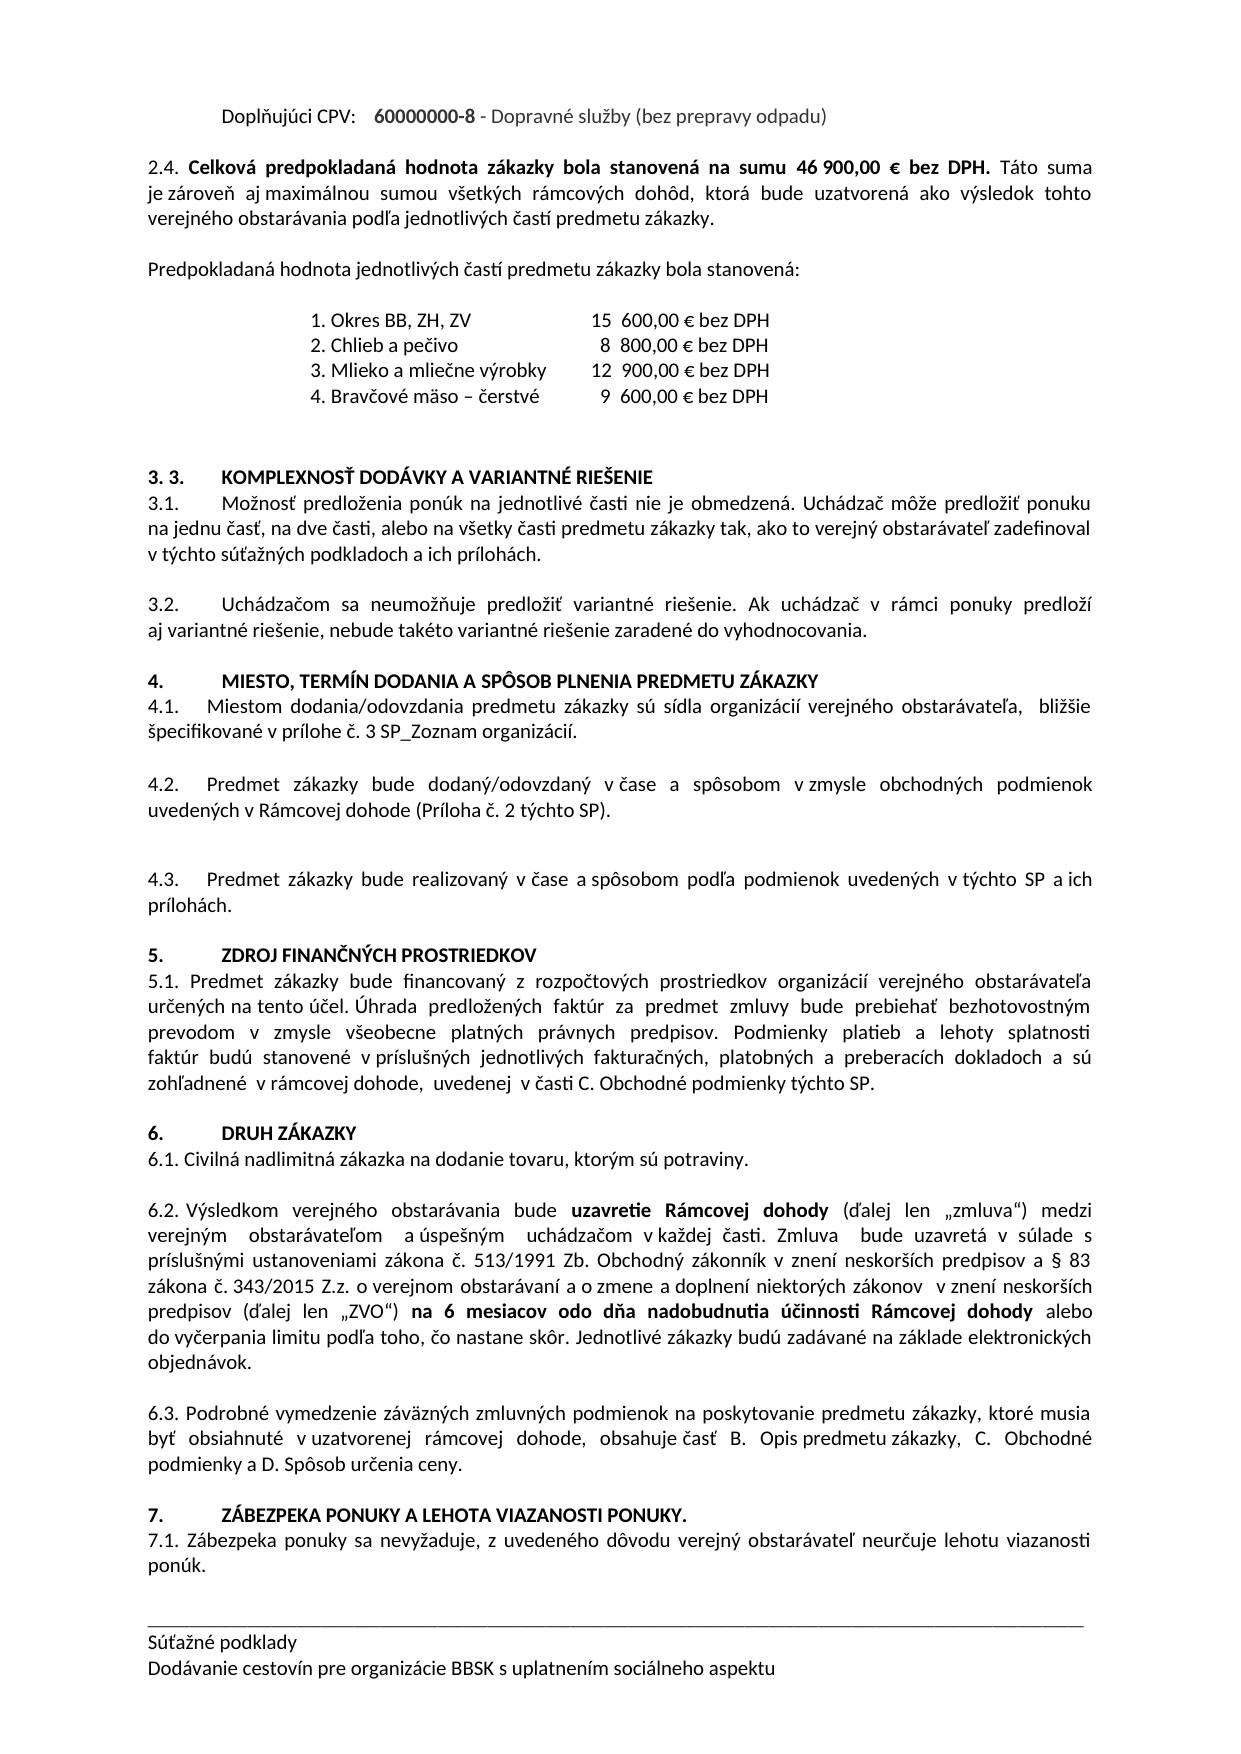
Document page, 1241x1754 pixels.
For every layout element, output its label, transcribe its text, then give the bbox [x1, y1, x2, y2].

text Predpokladaná hodnota jednotlivých častí predmetu zákazky bola stanovená: [148, 256, 1093, 281]
list Predmet zákazky bude dodaný/odovzdaný v čase a spôsobom v zmysle obchodných podmienok uvedených v Rámcovej dohode (Príloha č. 2 týchto SP). [148, 771, 1093, 822]
text Doplňujúci CPV: 60000000-8 - Dopravné služby (bez prepravy odpadu) [221, 103, 1093, 129]
text 2.4. Celková predpokladaná hodnota zákazky bola stanovená na sumu 46 900,00 € bez DPH. Táto suma je zároveň aj maximálnou sumou všetkých rámcových dohôd, ktorá bude uzatvorená ako výsledok tohto verejného obstarávania podľa jednotlivých častí predmetu zákazky. [148, 154, 1093, 231]
text 4. Bravčové mäso – čerstvé 9 600,00 € bez DPH [177, 383, 1064, 408]
text 3. 3. KOMPLEXNOSŤ DODÁVKY A VARIANTNÉ RIEŠENIE [148, 464, 1093, 490]
text 5.1. Predmet zákazky bude financovaný z rozpočtových prostriedkov organizácií verejného obstarávateľa určených na tento účel. Úhrada predložených faktúr za predmet zmluvy bude prebiehať bezhotovostným prevodom v zmysle všeobecne platných právnych predpisov. Podmienky platieb a lehoty splatnosti faktúr budú stanovené v príslušných jednotlivých fakturačných, platobných a preberacích dokladoch a sú zohľadnené v rámcovej dohode, uvedenej v časti C. Obchodné podmienky týchto SP. [148, 968, 1093, 1095]
text 5. ZDROJ FINANČNÝCH PROSTRIEDKOV [148, 943, 1093, 968]
text 3. Mlieko a mliečne výrobky 12 900,00 € bez DPH [177, 358, 1064, 383]
text 1. Okres BB, ZH, ZV 15 600,00 € bez DPH [177, 307, 1064, 332]
text 6. DRUH ZÁKAZKY [148, 1121, 1093, 1146]
text 4. MIESTO, TERMÍN DODANIA A SPÔSOB PLNENIA PREDMETU ZÁKAZKY [148, 668, 1093, 693]
text 6.2. Výsledkom verejného obstarávania bude uzavretie Rámcovej dohody (ďalej len „zmluva“) medzi verejným obstarávateľom a úspešným uchádzačom v každej časti. Zmluva bude uzavretá v súlade s príslušnými ustanoveniami zákona č. 513/1991 Zb. Obchodný zákonník v znení neskorších predpisov a § 83 zákona č. 343/2015 Z.z. o verejnom obstarávaní a o zmene a doplnení niektorých zákonov v znení neskorších predpisov (ďalej len „ZVO“) na 6 mesiacov odo dňa nadobudnutia účinnosti Rámcovej dohody alebo do vyčerpania limitu podľa toho, čo nastane skôr. Jednotlivé zákazky budú zadávané na základe elektronických objednávok. [148, 1197, 1093, 1375]
text 3.2. Uchádzačom sa neumožňuje predložiť variantné riešenie. Ak uchádzač v rámci ponuky predloží aj variantné riešenie, nebude takéto variantné riešenie zaradené do vyhodnocovania. [148, 592, 1093, 642]
text 3.1. Možnosť predloženia ponúk na jednotlivé časti nie je obmedzená. Uchádzač môže predložiť ponuku na jednu časť, na dve časti, alebo na všetky časti predmetu zákazky tak, ako to verejný obstarávateľ zadefinoval v týchto súťažných podkladoch a ich prílohách. [148, 490, 1093, 566]
list Miestom dodania/odovzdania predmetu zákazky sú sídla organizácií verejného obstarávateľa, bližšie špecifikované v prílohe č. 3 SP_Zoznam organizácií. [148, 693, 1093, 744]
text 6.1. Civilná nadlimitná zákazka na dodanie tovaru, ktorým sú potraviny. [148, 1146, 1093, 1171]
text 2. Chlieb a pečivo 8 800,00 € bez DPH [177, 332, 1064, 358]
list Predmet zákazky bude realizovaný v čase a spôsobom podľa podmienok uvedených v týchto SP a ich prílohách. [148, 866, 1093, 917]
text 7.1. Zábezpeka ponuky sa nevyžaduje, z uvedeného dôvodu verejný obstarávateľ neurčuje lehotu viazanosti ponúk. [148, 1527, 1093, 1578]
text 7. ZÁBEZPEKA PONUKY A LEHOTA VIAZANOSTI PONUKY. [148, 1502, 1093, 1527]
text 6.3. Podrobné vymedzenie záväzných zmluvných podmienok na poskytovanie predmetu zákazky, ktoré musia byť obsiahnuté v uzatvorenej rámcovej dohode, obsahuje časť B. Opis predmetu zákazky, C. Obchodné podmienky a D. Spôsob určenia ceny. [148, 1400, 1093, 1476]
